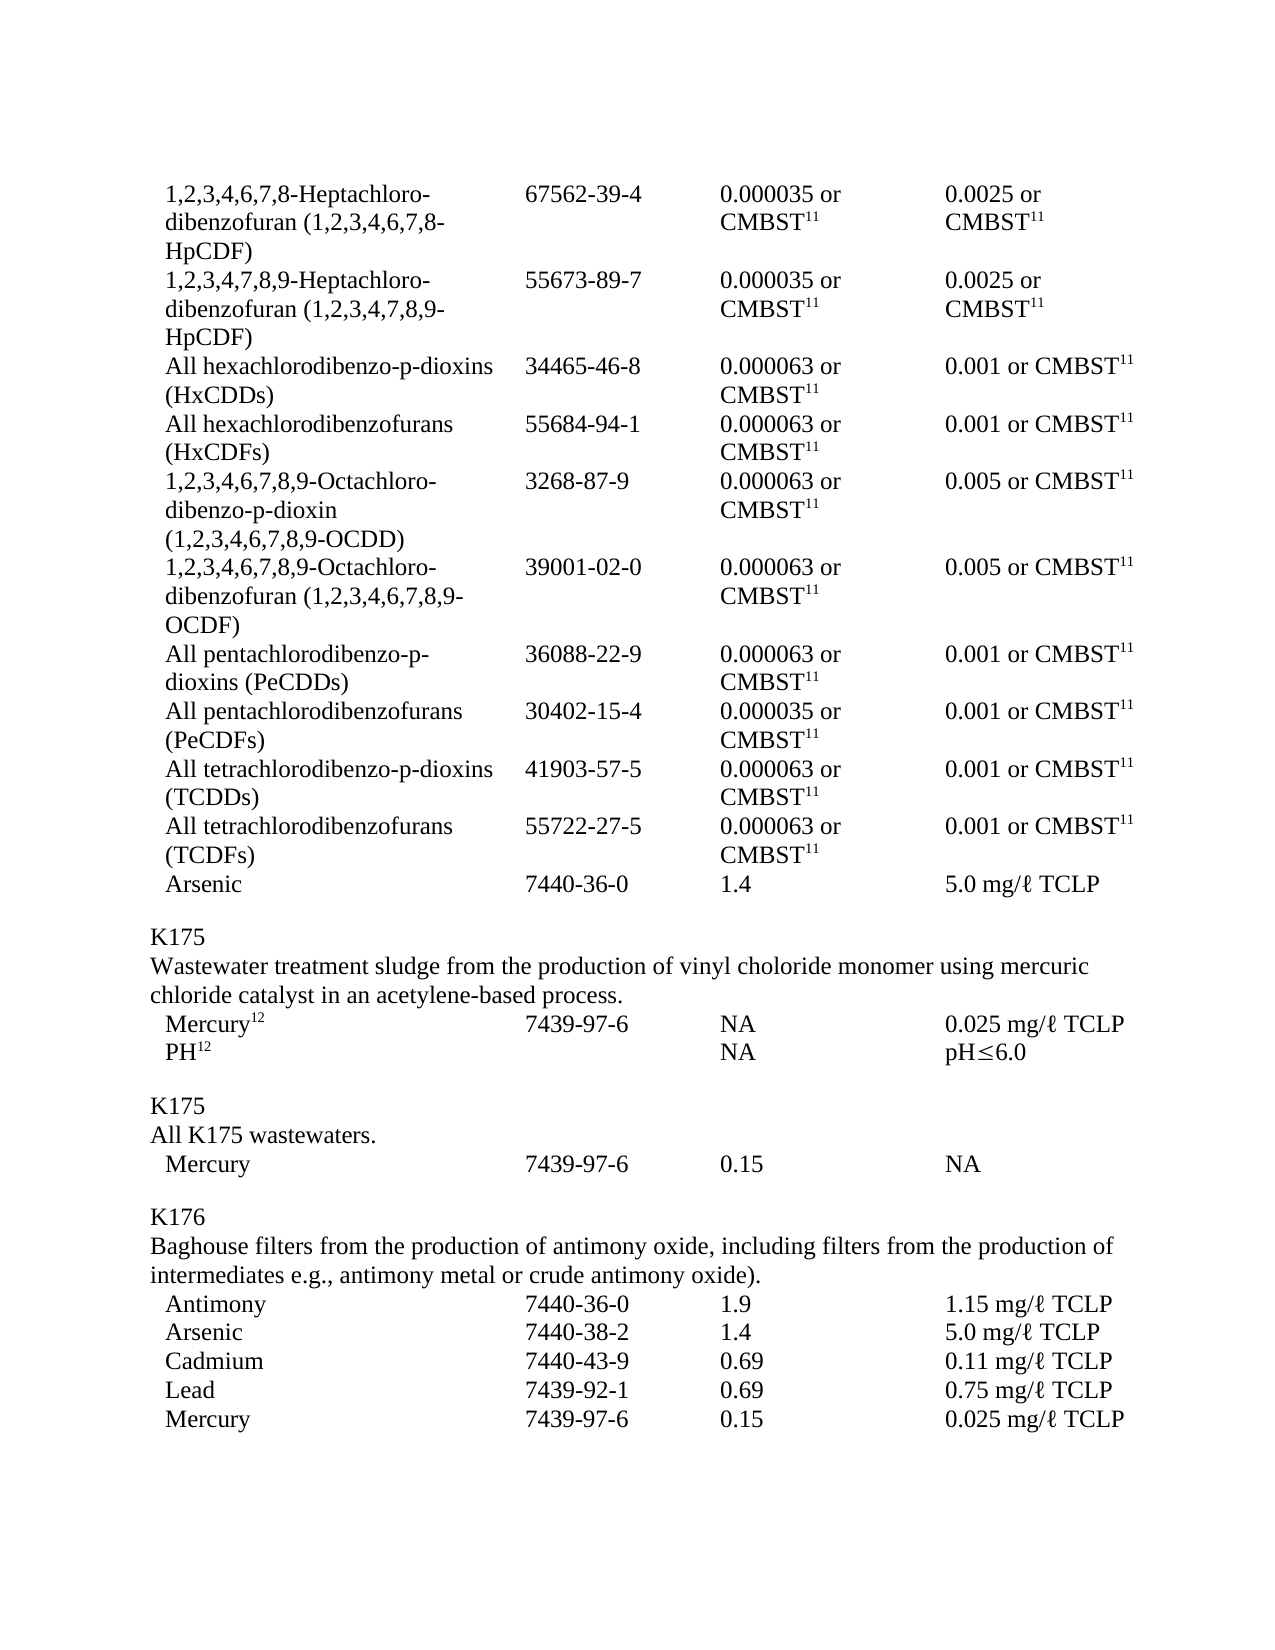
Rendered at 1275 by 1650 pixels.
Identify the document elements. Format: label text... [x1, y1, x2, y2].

text K175 [150, 922, 1125, 951]
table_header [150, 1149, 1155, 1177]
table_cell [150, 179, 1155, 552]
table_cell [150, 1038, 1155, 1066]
text K175 [150, 1091, 1125, 1120]
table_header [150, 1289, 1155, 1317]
text All K175 wastewaters. [150, 1120, 1125, 1149]
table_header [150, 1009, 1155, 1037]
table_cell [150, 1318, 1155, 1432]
text Wastewater treatment sludge from the production of vinyl choloride monomer using mercuric chloride catalyst in an acetylene-based process. [150, 951, 1125, 1009]
text Baghouse filters from the production of antimony oxide, including filters from the production of intermediates e.g., antimony metal or crude antimony oxide). [150, 1231, 1125, 1289]
text K176 [150, 1202, 1125, 1231]
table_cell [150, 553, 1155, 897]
